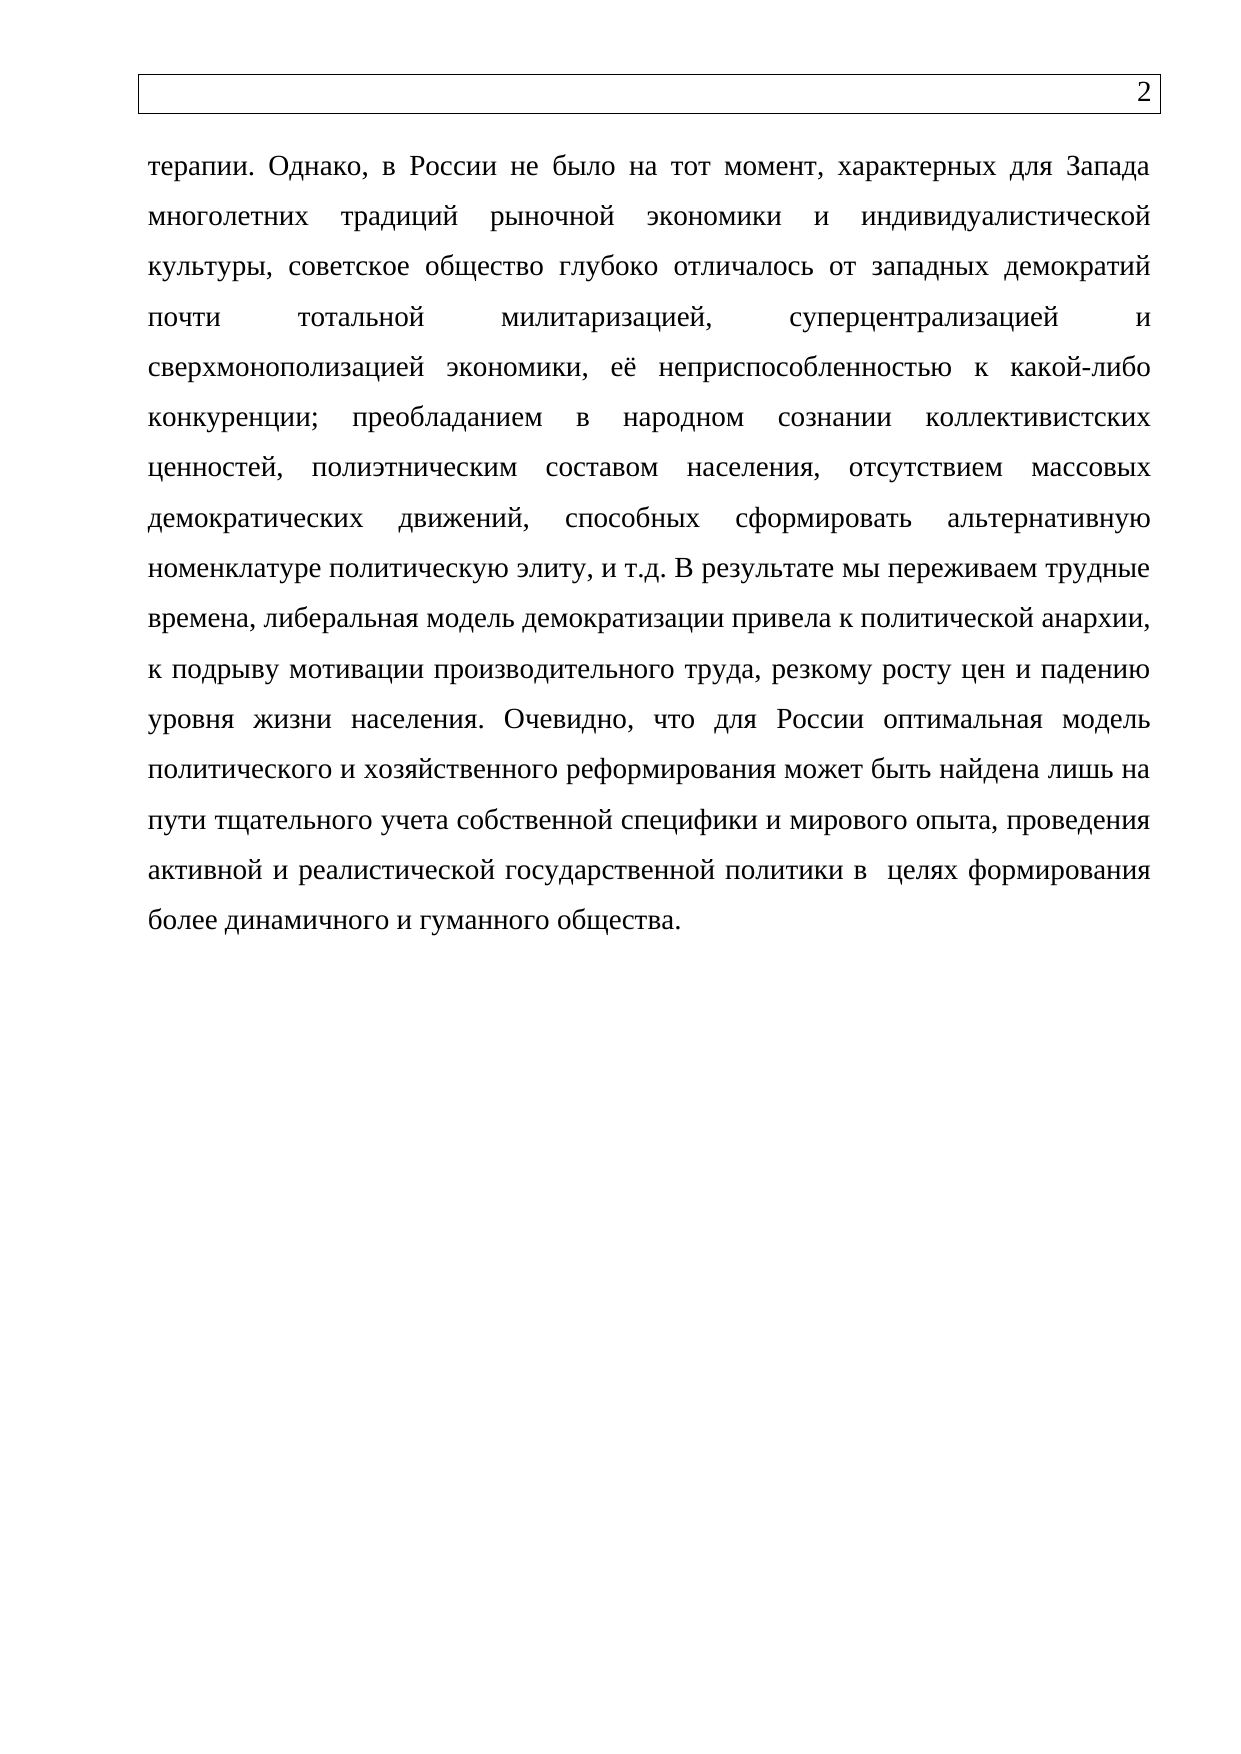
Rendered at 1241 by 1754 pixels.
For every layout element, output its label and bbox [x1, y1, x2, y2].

text [148, 148, 1152, 936]
